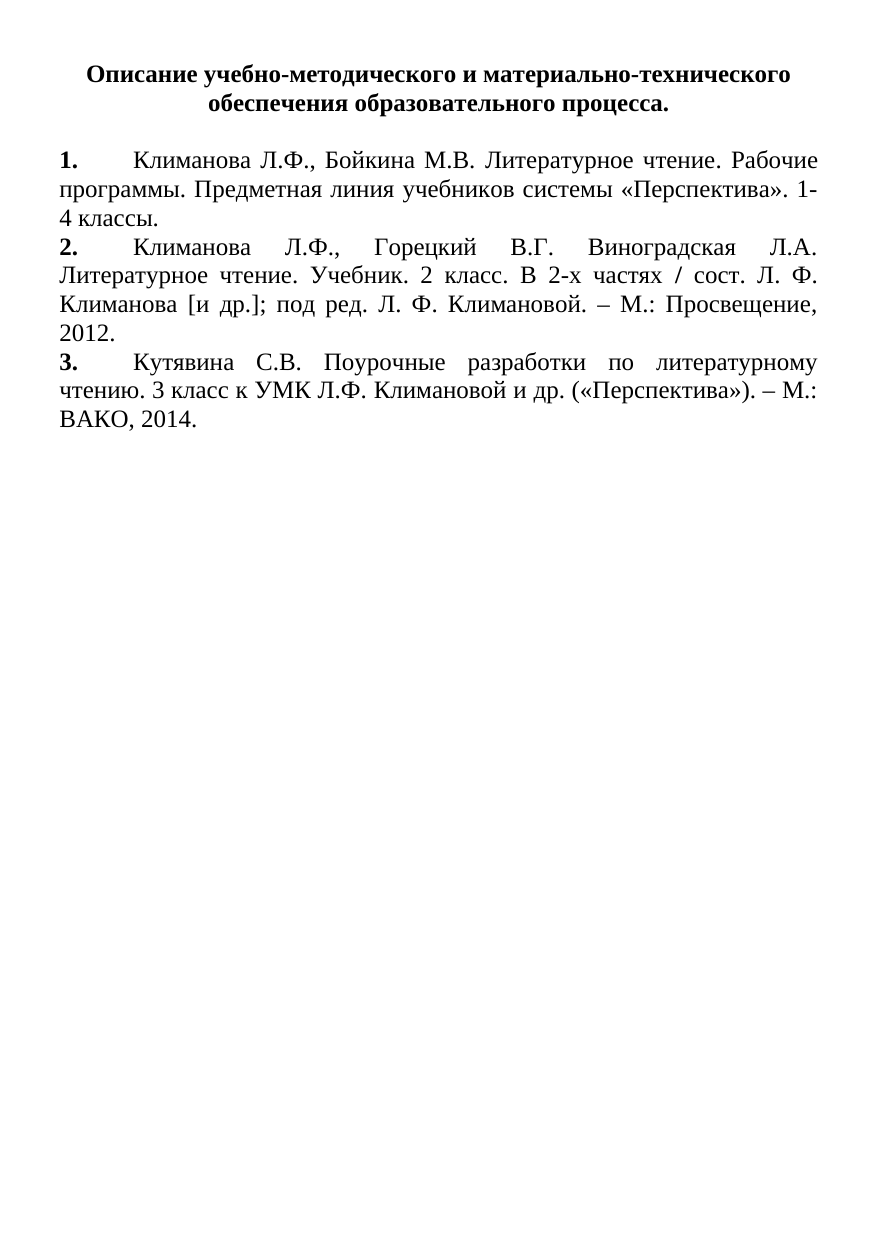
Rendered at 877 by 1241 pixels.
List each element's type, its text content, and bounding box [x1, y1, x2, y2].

list Климанова Л.Ф., Горецкий В.Г. Виноградская Л.А. Литературное чтение. Учебник. 2 класс. В 2-х частях / сост. Л. Ф. Климанова [и др.]; под ред. Л. Ф. Климановой. – М.: Просвещение, 2012. [59, 232, 818, 347]
list Климанова Л.Ф., Бойкина М.В. Литературное чтение. Рабочие программы. Предметная линия учебников системы «Перспектива». 1-4 классы. [59, 145, 818, 232]
text Описание учебно-методического и материально-технического обеспечения образовательного процесса. [59, 59, 818, 117]
list Кутявина С.В. Поурочные разработки по литературному чтению. 3 класс к УМК Л.Ф. Климановой и др. («Перспектива»). – М.: ВАКО, 2014. [59, 347, 818, 433]
